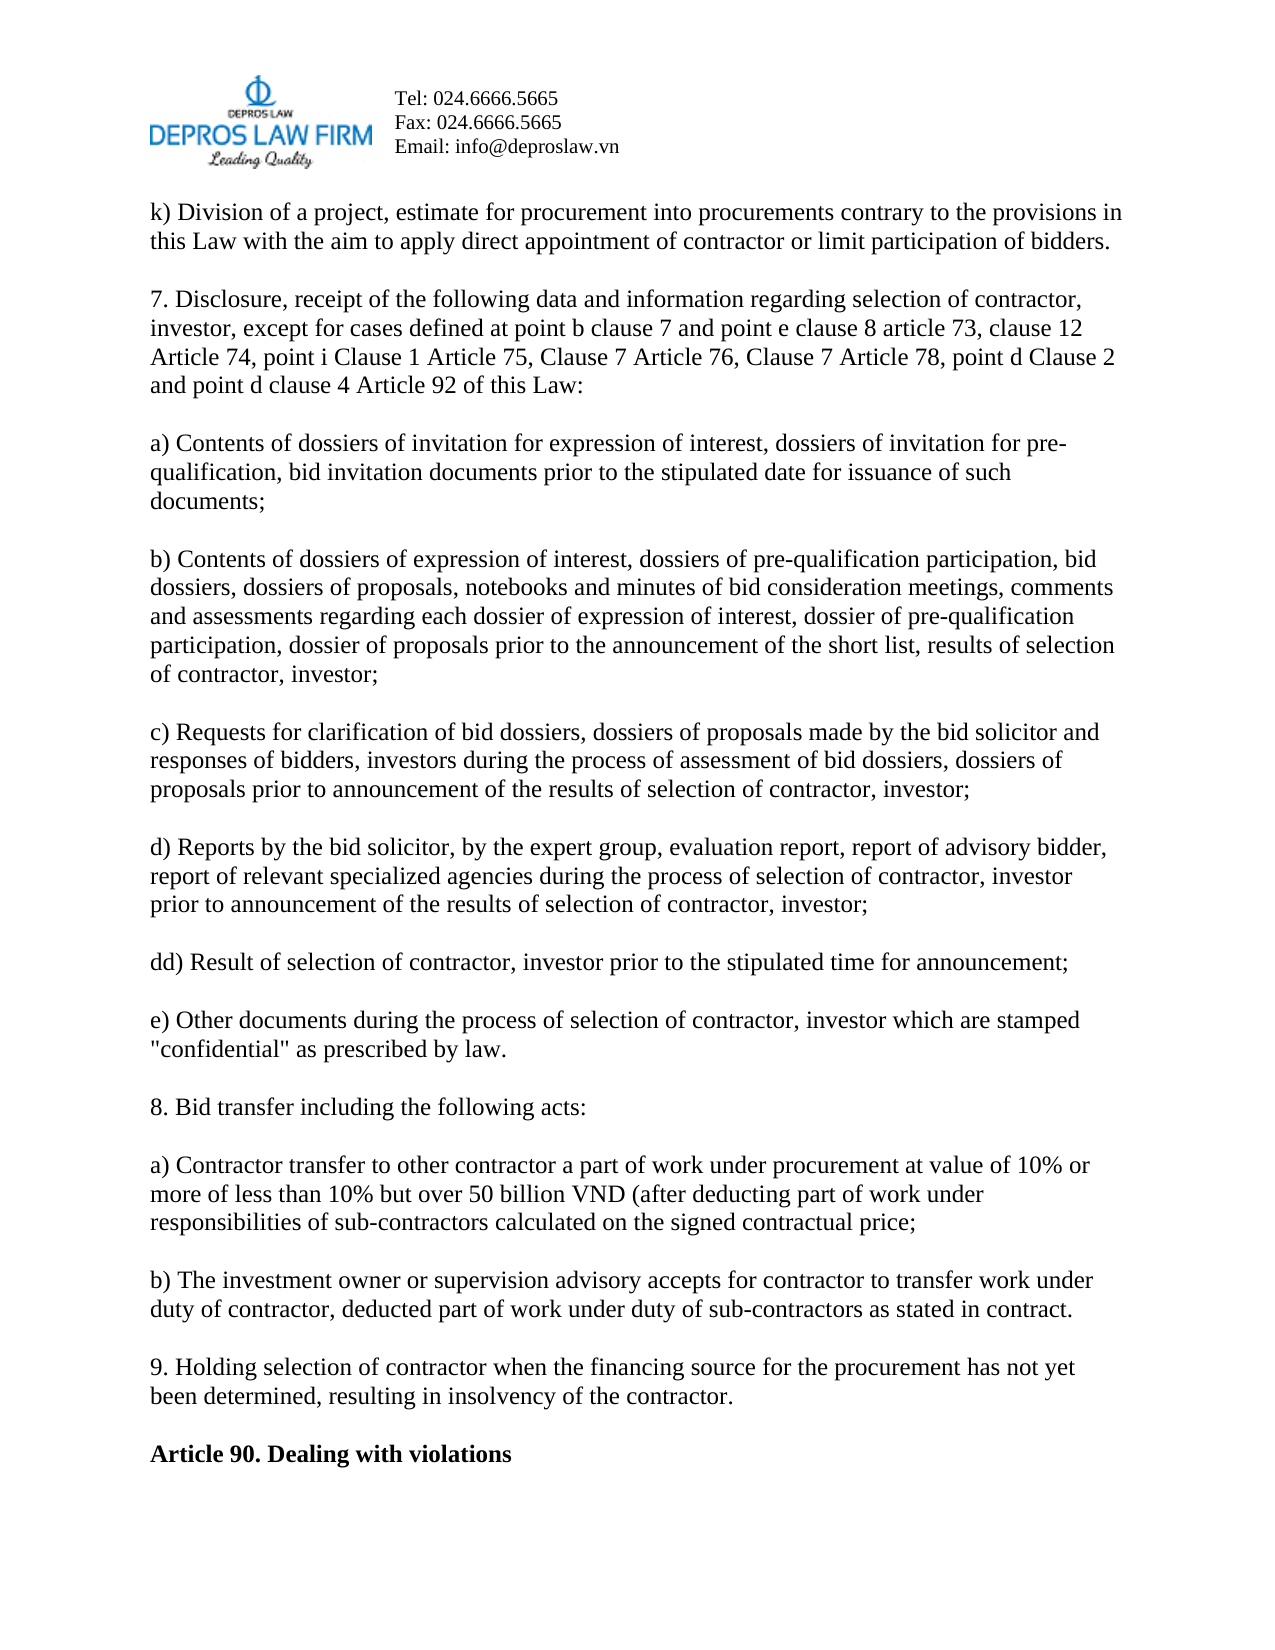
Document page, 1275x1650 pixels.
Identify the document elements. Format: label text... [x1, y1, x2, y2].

text dd) Result of selection of contractor, investor prior to the stipulated time for announcement; [150, 947, 1125, 976]
text a) Contents of dossiers of invitation for expression of interest, dossiers of invitation for pre-qualification, bid invitation documents prior to the stipulated date for issuance of such documents; [150, 428, 1125, 514]
text b) The investment owner or supervision advisory accepts for contractor to transfer work under duty of contractor, deducted part of work under duty of sub-contractors as stated in contract. [150, 1265, 1125, 1323]
text 7. Disclosure, receipt of the following data and information regarding selection of contractor, investor, except for cases defined at point b clause 7 and point e clause 8 article 73, clause 12 Article 74, point i Clause 1 Article 75, Clause 7 Article 76, Clause 7 Article 78, point d Clause 2 and point d clause 4 Article 92 of this Law: [150, 284, 1125, 399]
picture [150, 75, 372, 169]
text c) Requests for clarification of bid dossiers, dossiers of proposals made by the bid solicitor and responses of bidders, investors during the process of assessment of bid dossiers, dossiers of proposals prior to announcement of the results of selection of contractor, investor; [150, 717, 1125, 803]
text a) Contractor transfer to other contractor a part of work under procurement at value of 10% or more of less than 10% but over 50 billion VND (after deducting part of work under responsibilities of sub-contractors calculated on the signed contractual price; [150, 1150, 1125, 1236]
text b) Contents of dossiers of expression of interest, dossiers of pre-qualification participation, bid dossiers, dossiers of proposals, notebooks and minutes of bid consideration meetings, comments and assessments regarding each dossier of expression of interest, dossier of pre-qualification participation, dossier of proposals prior to the announcement of the short list, results of selection of contractor, investor; [150, 544, 1125, 687]
text 8. Bid transfer including the following acts: [150, 1092, 1125, 1121]
text d) Reports by the bid solicitor, by the expert group, evaluation report, report of advisory bidder, report of relevant specialized agencies during the process of selection of contractor, investor prior to announcement of the results of selection of contractor, investor; [150, 832, 1125, 918]
text k) Division of a project, estimate for procurement into procurements contrary to the provisions in this Law with the aim to apply direct appointment of contractor or limit participation of bidders. [150, 197, 1125, 255]
text Article 90. Dealing with violations [150, 1439, 1125, 1467]
text e) Other documents during the process of selection of contractor, investor which are stamped "confidential" as prescribed by law. [150, 1005, 1125, 1063]
text 9. Holding selection of contractor when the financing source for the procurement has not yet been determined, resulting in insolvency of the contractor. [150, 1352, 1125, 1409]
